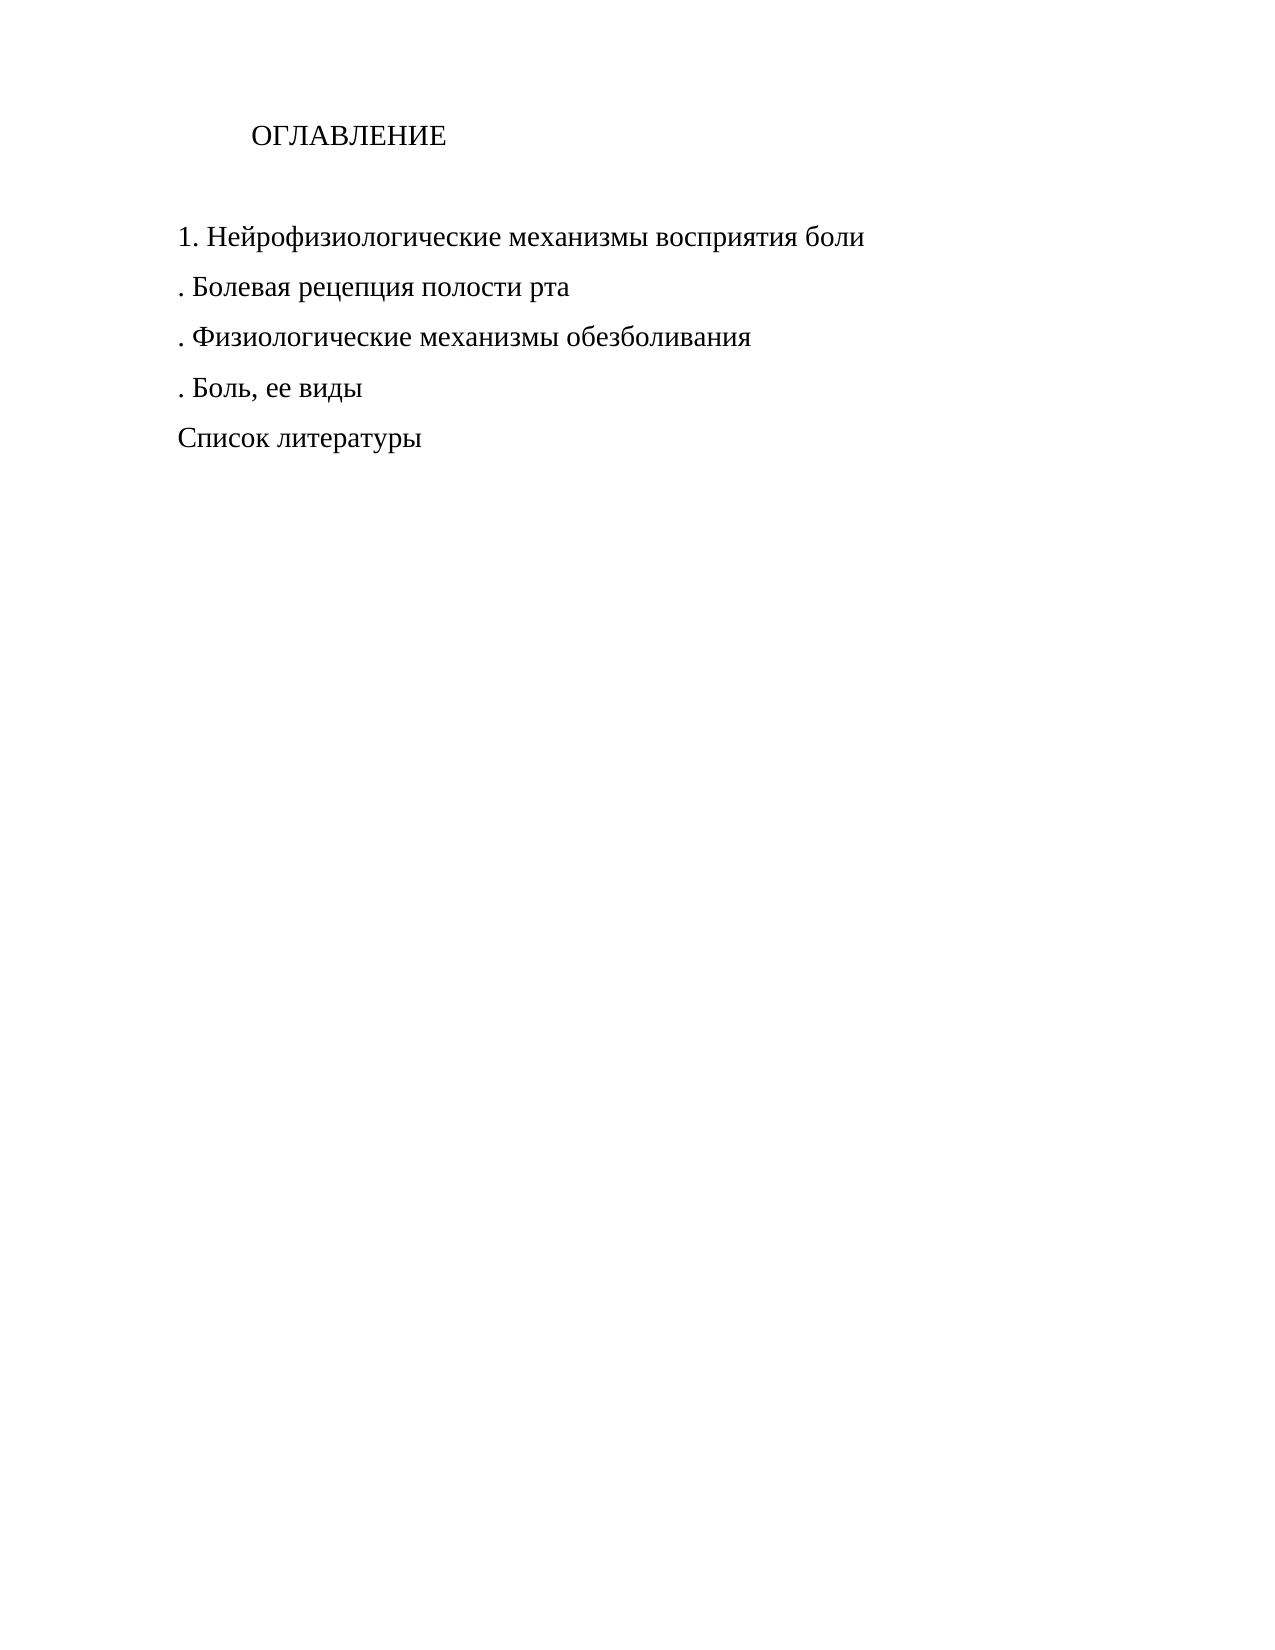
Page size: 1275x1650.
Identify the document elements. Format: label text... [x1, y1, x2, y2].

text . Болевая рецепция полости рта [177, 269, 1186, 303]
text ОГЛАВЛЕНИЕ [177, 118, 1186, 152]
text . Боль, ее виды [177, 370, 1186, 403]
text Список литературы [177, 420, 1186, 453]
text 1. Нейрофизиологические механизмы восприятия боли [177, 219, 1186, 252]
text . Физиологические механизмы обезболивания [177, 319, 1186, 353]
